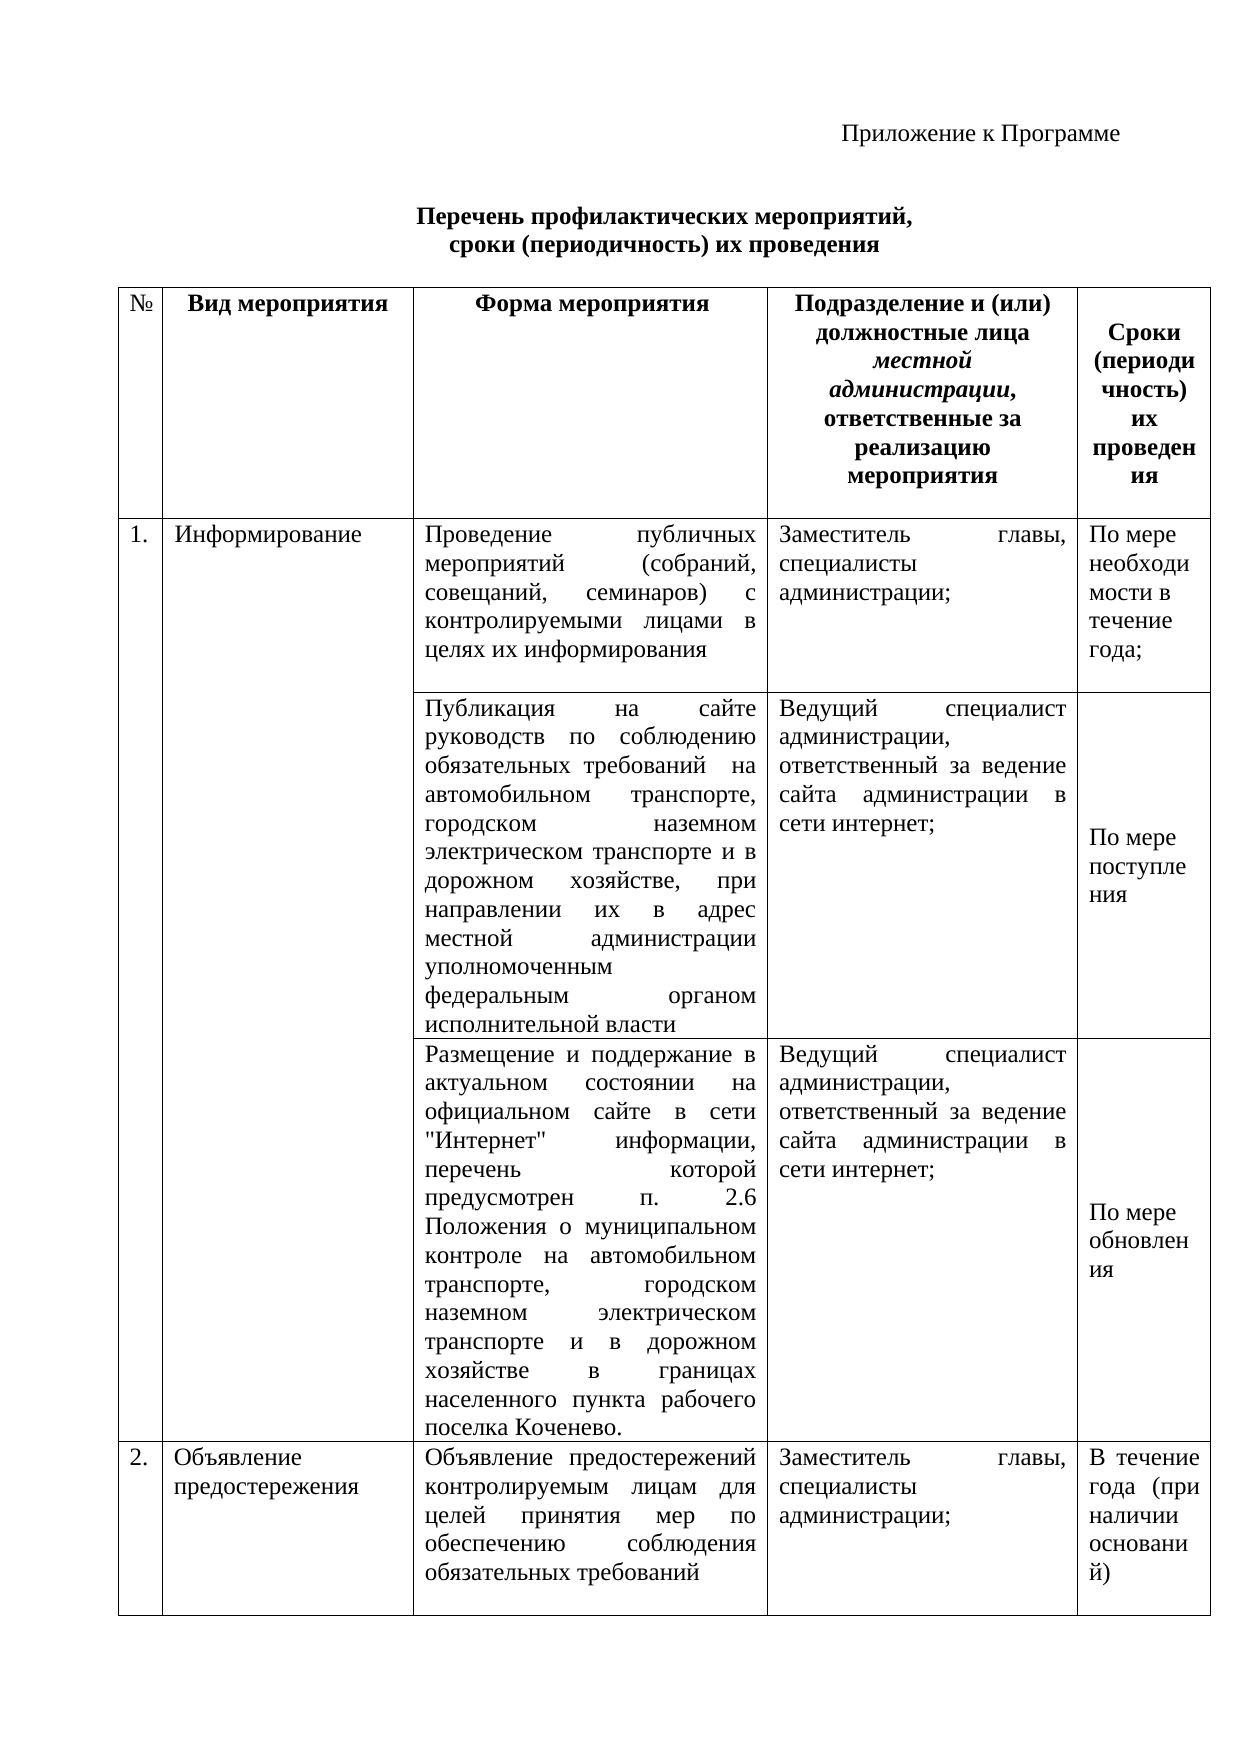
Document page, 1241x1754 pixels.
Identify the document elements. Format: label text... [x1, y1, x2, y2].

table_cell Объявление предостережения [163, 1442, 413, 1615]
text Приложение к Программе [767, 118, 1152, 147]
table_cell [1078, 1442, 1210, 1615]
table_header Вид мероприятия [163, 288, 413, 518]
table_cell По мере необходимости в течение года; [1078, 519, 1210, 692]
table_header Форма мероприятия [414, 288, 767, 518]
text Перечень профилактических мероприятий, [177, 201, 1152, 229]
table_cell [768, 1442, 1077, 1615]
table_cell Проведение публичных мероприятий (собраний, совещаний, семинаров) с контролируемыми лицами в целях их информирования [414, 519, 767, 692]
table_cell 2. [119, 1442, 162, 1615]
text сроки (периодичность) их проведения [177, 229, 1152, 258]
table_cell По мере поступления [1078, 693, 1210, 1038]
table_cell Информирование [163, 519, 413, 1441]
table_cell Ведущий специалист администрации, ответственный за ведение сайта администрации в сети интернет; [768, 693, 1077, 1038]
table_cell 1. [119, 519, 162, 1441]
table_cell Ведущий специалист администрации, ответственный за ведение сайта администрации в сети интернет; [768, 1039, 1077, 1441]
table_cell Объявление предостережений контролируемым лицам для целей принятия мер по обеспечению соблюдения обязательных требований [414, 1442, 767, 1615]
table_cell Публикация на сайте руководств по соблюдению обязательных требований на автомобильном транспорте, городском наземном электрическом транспорте и в дорожном хозяйстве, при направлении их в адрес местной администрации уполномоченным федеральным органом исполнительной власти [414, 693, 767, 1038]
table_cell Заместитель главы, специалисты администрации; [768, 519, 1077, 692]
table_header № [119, 288, 162, 518]
table_cell По мере обновления [1078, 1039, 1210, 1441]
table_header Сроки (периодичность) их проведения [1078, 288, 1210, 518]
table_header Подразделение и (или) должностные лица местной администрации, ответственные за реализацию мероприятия [768, 288, 1077, 518]
table_cell Размещение и поддержание в актуальном состоянии на официальном сайте в сети "Интернет" информации, перечень которой предусмотрен п. 2.6 Положения о муниципальном контроле на автомобильном транспорте, городском наземном электрическом транспорте и в дорожном хозяйстве в границах населенного пункта рабочего поселка Коченево. [414, 1039, 767, 1441]
